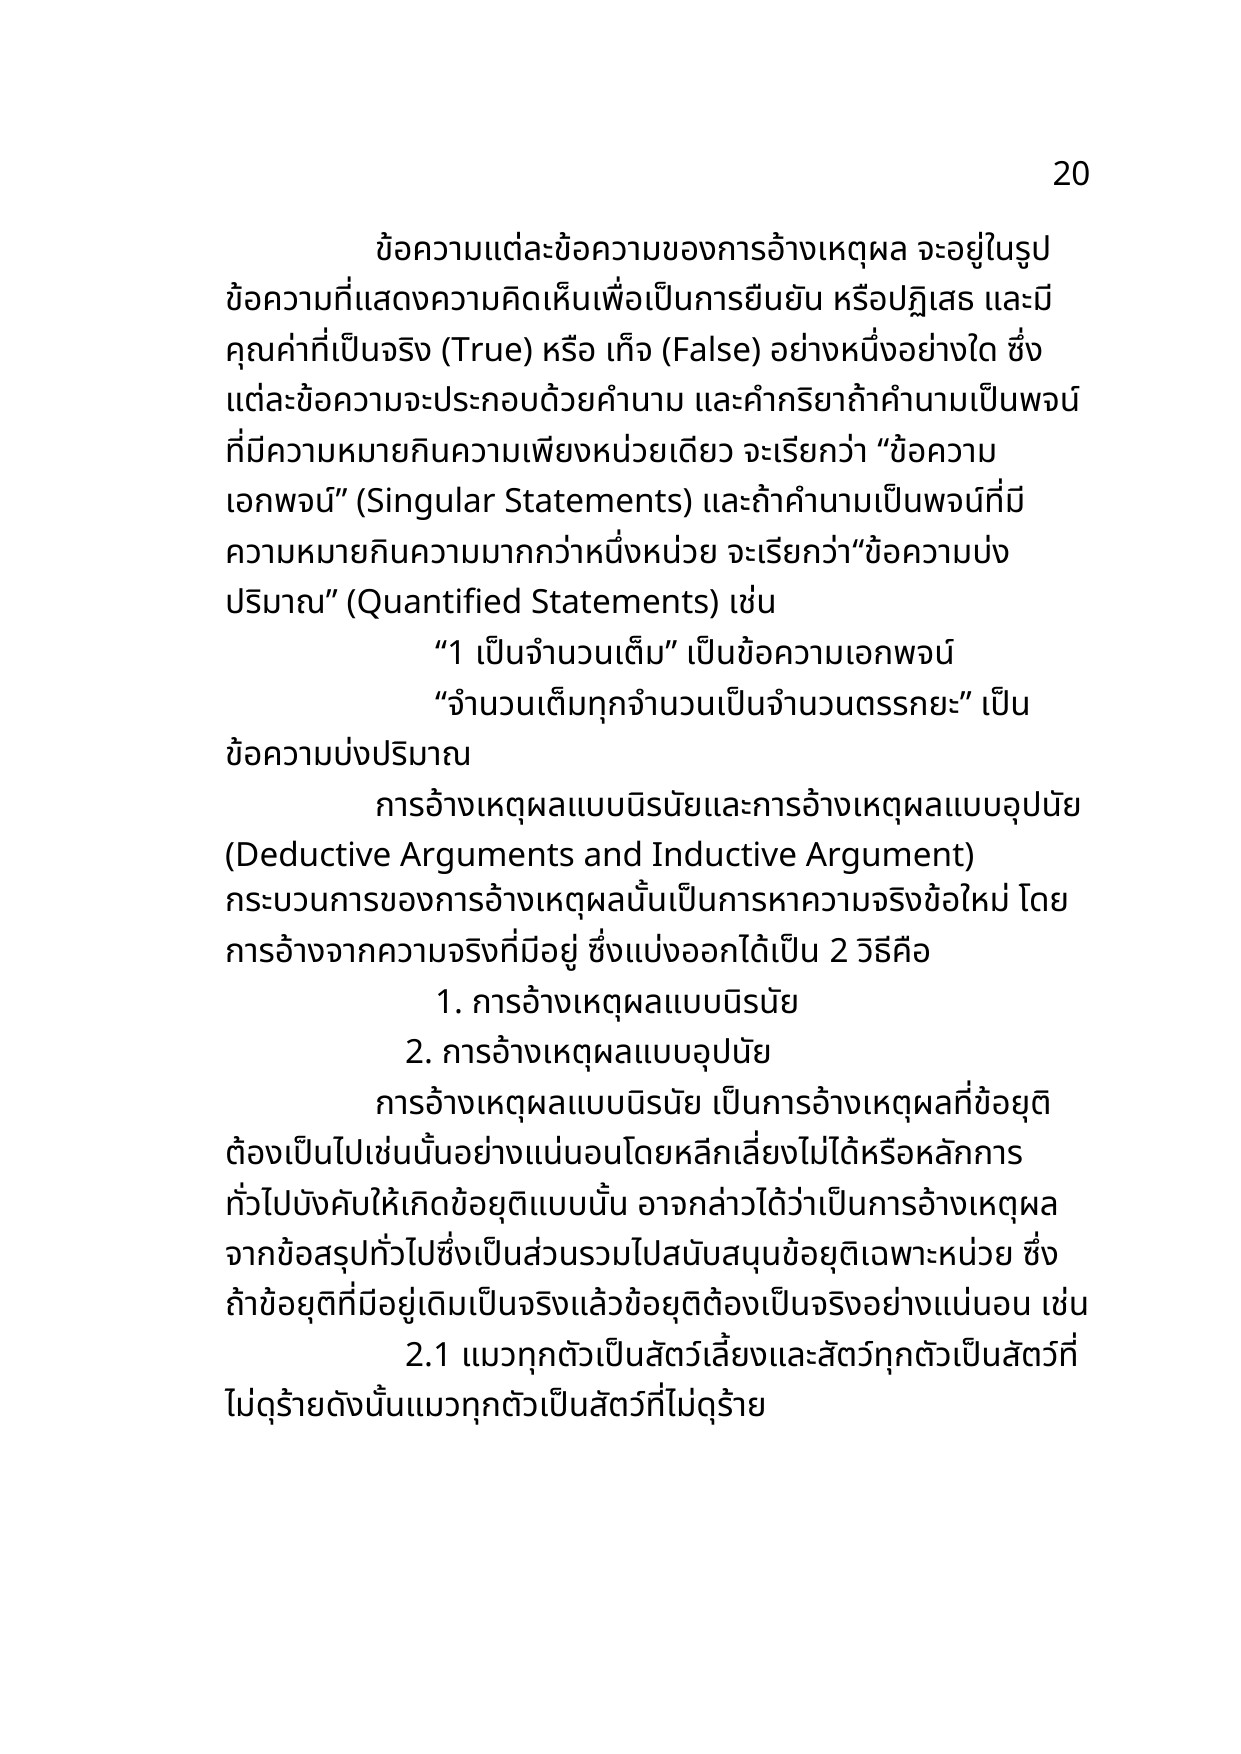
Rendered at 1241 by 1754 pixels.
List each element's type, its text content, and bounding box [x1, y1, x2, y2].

text การอ้างเหตุผลแบบนิรนัย เป็นการอ้างเหตุผลที่ข้อยุติต้องเป็นไปเช่นนั้นอย่างแน่นอนโดยหลีกเลี่ยงไม่ได้หรือหลักการทั่วไปบังคับให้เกิดข้อยุติแบบนั้น อาจกล่าวได้ว่าเป็นการอ้างเหตุผลจากข้อสรุปทั่วไปซึ่งเป็นส่วนรวมไปสนับสนุนข้อยุติเฉพาะหน่วย ซึ่งถ้าข้อยุติที่มีอยู่เดิมเป็นจริงแล้วข้อยุติต้องเป็นจริงอย่างแน่นอน เช่น [225, 1079, 1090, 1331]
text “จำนวนเต็มทุกจำนวนเป็นจำนวนตรรกยะ” เป็นข้อความบ่งปริมาณ [225, 679, 1090, 781]
text 1. การอ้างเหตุผลแบบนิรนัย [225, 977, 1090, 1028]
text การอ้างเหตุผลแบบนิรนัยและการอ้างเหตุผลแบบอุปนัย (Deductive Arguments and Inductive Argument) กระบวนการของการอ้างเหตุผลนั้นเป็นการหาความจริงข้อใหม่ โดยการอ้างจากความจริงที่มีอยู่ ซึ่งแบ่งออกได้เป็น 2 วิธีคือ [225, 781, 1090, 977]
text 2.1 แมวทุกตัวเป็นสัตว์เลี้ยงและสัตว์ทุกตัวเป็นสัตว์ที่ไม่ดุร้ายดังนั้นแมวทุกตัวเป็นสัตว์ที่ไม่ดุร้าย [225, 1331, 1090, 1432]
text 2. การอ้างเหตุผลแบบอุปนัย [225, 1028, 1090, 1079]
text ข้อความแต่ละข้อความของการอ้างเหตุผล จะอยู่ในรูปข้อความที่แสดงความคิดเห็นเพื่อเป็นการยืนยัน หรือปฏิเสธ และมีคุณค่าที่เป็นจริง (True) หรือ เท็จ (False) อย่างหนึ่งอย่างใด ซึ่งแต่ละข้อความจะประกอบด้วยคำนาม และคำกริยาถ้าคำนามเป็นพจน์ที่มีความหมายกินความเพียงหน่วยเดียว จะเรียกว่า “ข้อความเอกพจน์” (Singular Statements) และถ้าคำนามเป็นพจน์ที่มีความหมายกินความมากกว่าหนึ่งหน่วย จะเรียกว่า“ข้อความบ่งปริมาณ” (Quantified Statements) เช่น [225, 225, 1090, 629]
text “1 เป็นจำนวนเต็ม” เป็นข้อความเอกพจน์ [225, 629, 1090, 679]
